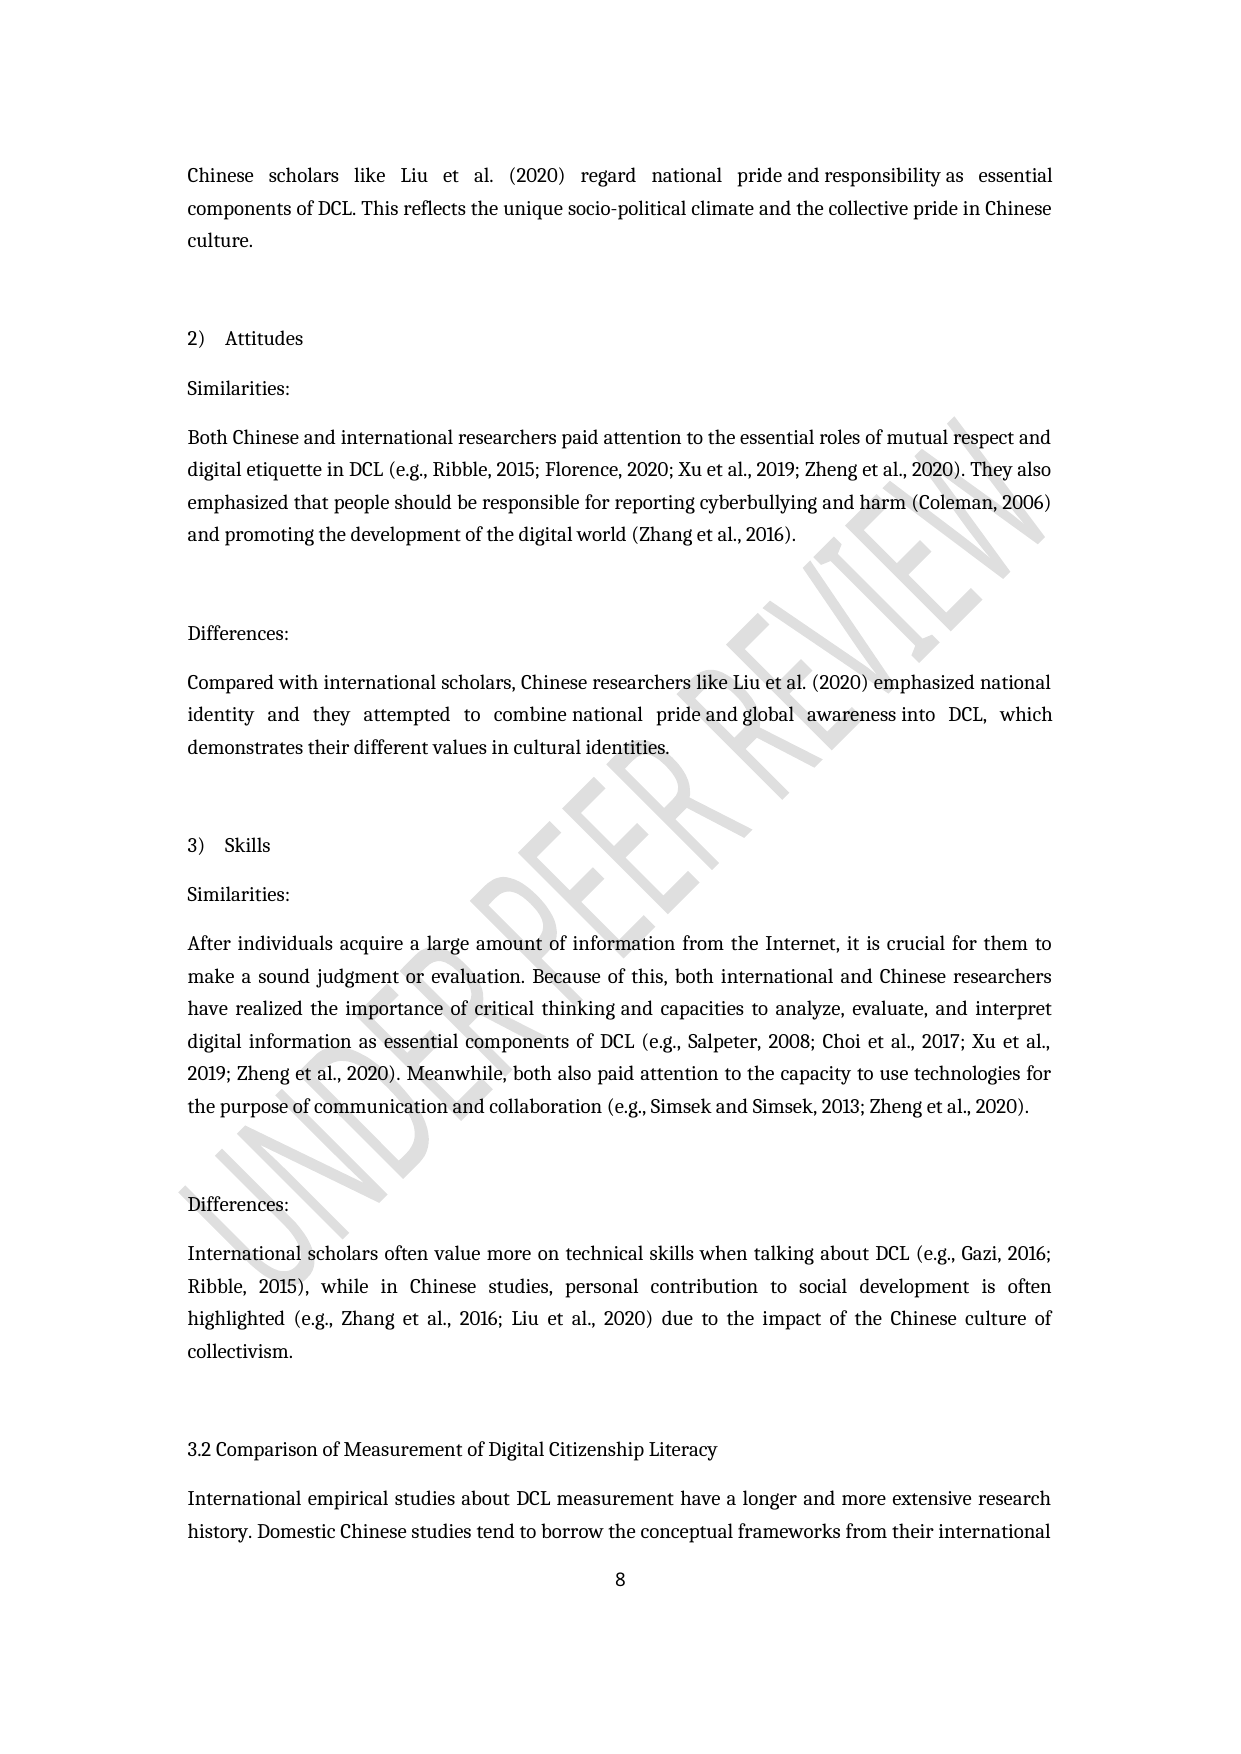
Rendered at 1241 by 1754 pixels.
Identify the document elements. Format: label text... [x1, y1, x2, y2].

text International scholars often value more on technical skills when talking about DCL (e.g., Gazi, 2016; Ribble, 2015), while in Chinese studies, personal contribution to social development is often highlighted (e.g., Zhang et al., 2016; Liu et al., 2020) due to the impact of the Chinese culture of collectivism. [187, 1238, 1053, 1368]
text After individuals acquire a large amount of information from the Internet, it is crucial for them to make a sound judgment or evaluation. Because of this, both international and Chinese researchers have realized the importance of critical thinking and capacities to analyze, evaluate, and interpret digital information as essential components of DCL (e.g., Salpeter, 2008; Choi et al., 2017; Xu et al., 2019; Zheng et al., 2020). Meanwhile, both also paid attention to the capacity to use technologies for the purpose of communication and collaboration (e.g., Simsek and Simsek, 2013; Zheng et al., 2020). [187, 928, 1053, 1123]
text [187, 1483, 1053, 1548]
list Attitudes [187, 323, 1053, 355]
list Skills [187, 829, 1053, 862]
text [187, 159, 1053, 257]
text Similarities: [187, 878, 1053, 911]
text Differences: [187, 617, 1053, 649]
text Differences: [187, 1188, 1053, 1221]
text Compared with international scholars, Chinese researchers like Liu et al. (2020) emphasized national identity and they attempted to combine national pride and global awareness into DCL, which demonstrates their different values in cultural identities. [187, 666, 1053, 763]
text Both Chinese and international researchers paid attention to the essential roles of mutual respect and digital etiquette in DCL (e.g., Ribble, 2015; Florence, 2020; Xu et al., 2019; Zheng et al., 2020). They also emphasized that people should be responsible for reporting cyberbullying and harm (Coleman, 2006) and promoting the development of the digital world (Zhang et al., 2016). [187, 421, 1053, 551]
text 3.2 Comparison of Measurement of Digital Citizenship Literacy [187, 1433, 1053, 1466]
text Similarities: [187, 372, 1053, 404]
